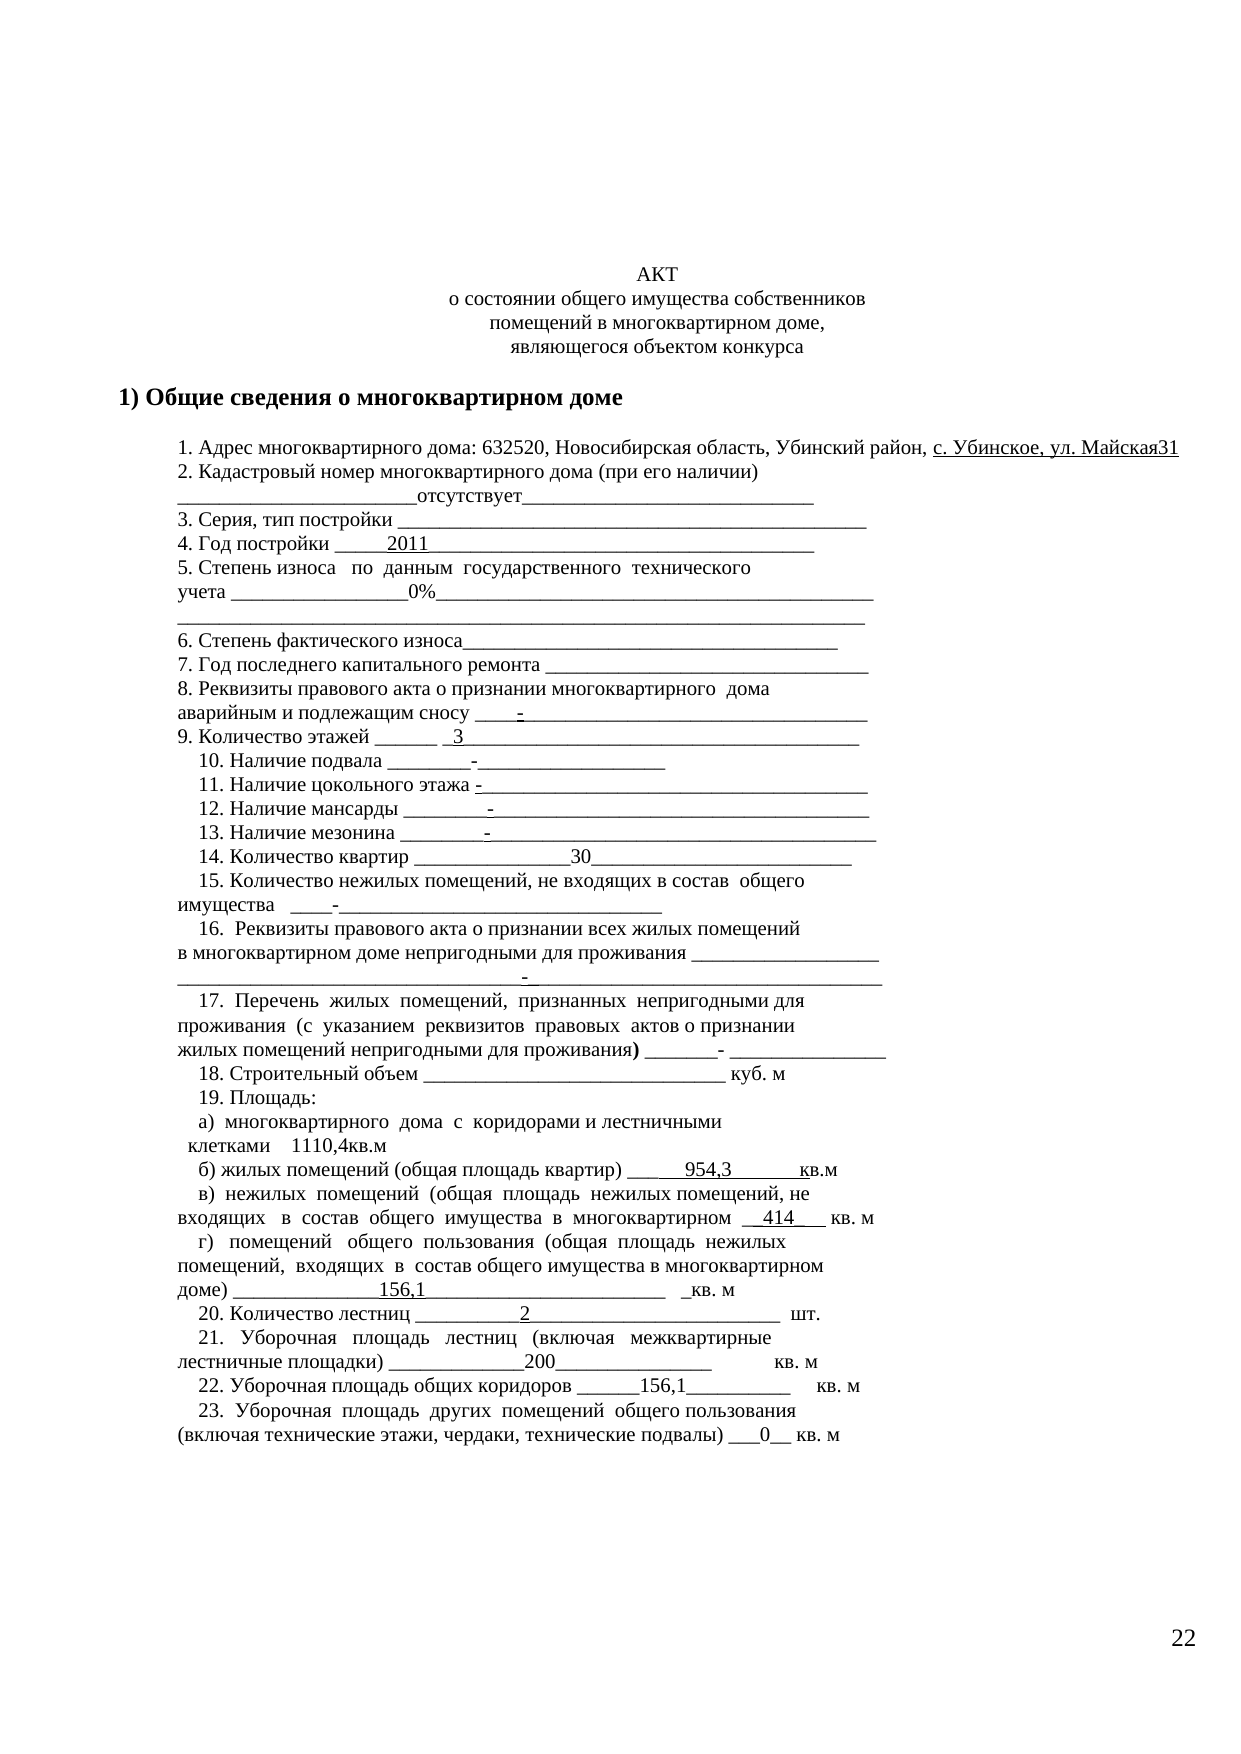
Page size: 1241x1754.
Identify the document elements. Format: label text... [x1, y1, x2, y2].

text являющегося объектом конкурса [118, 334, 1196, 358]
text клетками 1110,4кв.м [177, 1133, 1196, 1157]
text 1) Общие сведения о многоквартирном доме [118, 382, 1196, 411]
text 4. Год постройки _____2011_____________________________________ [177, 531, 1196, 555]
text (включая технические этажи, чердаки, технические подвалы) ___0__ кв. м [177, 1422, 1196, 1446]
text помещений в многоквартирном доме, [118, 310, 1196, 334]
text 17. Перечень жилых помещений, признанных непригодными для [177, 988, 1196, 1012]
text лестничные площадки) _____________200_______________ кв. м [177, 1349, 1196, 1373]
text 14. Количество квартир _______________30_________________________ [177, 844, 1196, 868]
text 18. Строительный объем _____________________________ куб. м [177, 1061, 1196, 1085]
text о состоянии общего имущества собственников [118, 286, 1196, 310]
text в) нежилых помещений (общая площадь нежилых помещений, не [177, 1181, 1196, 1205]
text 16. Реквизиты правового акта о признании всех жилых помещений [177, 916, 1196, 940]
text в многоквартирном доме непригодными для проживания __________________ [177, 940, 1196, 964]
text 23. Уборочная площадь других помещений общего пользования [177, 1397, 1196, 1422]
text 3. Серия, тип постройки _____________________________________________ [177, 507, 1196, 531]
text 2. Кадастровый номер многоквартирного дома (при его наличии) [177, 459, 1196, 483]
text 15. Количество нежилых помещений, не входящих в состав общего [177, 868, 1196, 892]
text а) многоквартирного дома с коридорами и лестничными [177, 1109, 1196, 1133]
text входящих в состав общего имущества в многоквартирном __414_ кв. м [177, 1205, 1196, 1229]
text 13. Наличие мезонина ________-_____________________________________ [177, 820, 1196, 844]
text 1. Адрес многоквартирного дома: 632520, Новосибирская область, Убинский район, с. Убинское, ул. Майская31 [177, 435, 1196, 459]
text 22. Уборочная площадь общих коридоров ______156,1__________ кв. м [177, 1373, 1196, 1397]
text 9. Количество этажей ______ _3______________________________________ [177, 724, 1196, 748]
text проживания (с указанием реквизитов правовых актов о признании [177, 1012, 1196, 1037]
text учета _________________0%__________________________________________ [177, 579, 1196, 603]
text помещений, входящих в состав общего имущества в многоквартирном [177, 1253, 1196, 1277]
text __________________________________________________________________ [177, 603, 1196, 627]
text АКТ [118, 262, 1196, 286]
text 6. Степень фактического износа____________________________________ [177, 627, 1196, 652]
text 10. Наличие подвала ________-__________________ [177, 748, 1196, 772]
text аварийным и подлежащим сносу ____-_________________________________ [177, 700, 1196, 724]
text г) помещений общего пользования (общая площадь нежилых [177, 1229, 1196, 1253]
text 12. Наличие мансарды ________-____________________________________ [177, 796, 1196, 820]
text 19. Площадь: [177, 1085, 1196, 1109]
text имущества ____-_______________________________ [177, 892, 1196, 916]
text 20. Количество лестниц __________2________________________ шт. [177, 1301, 1196, 1325]
text жилых помещений непригодными для проживания) _______- _______________ [177, 1037, 1196, 1061]
text доме) ______________156,1_______________________ _кв. м [177, 1277, 1196, 1301]
text 21. Уборочная площадь лестниц (включая межквартирные [177, 1325, 1196, 1349]
text _______________________отсутствует____________________________ [177, 483, 1196, 507]
text 7. Год последнего капитального ремонта _______________________________ [177, 652, 1196, 676]
text 5. Степень износа по данным государственного технического [177, 555, 1196, 579]
text 11. Наличие цокольного этажа -_____________________________________ [177, 772, 1196, 796]
text 8. Реквизиты правового акта о признании многоквартирного дома [177, 676, 1196, 700]
text _________________________________-__________________________________ [177, 964, 1196, 988]
text б) жилых помещений (общая площадь квартир) ___ 954,3 кв.м [177, 1157, 1196, 1181]
